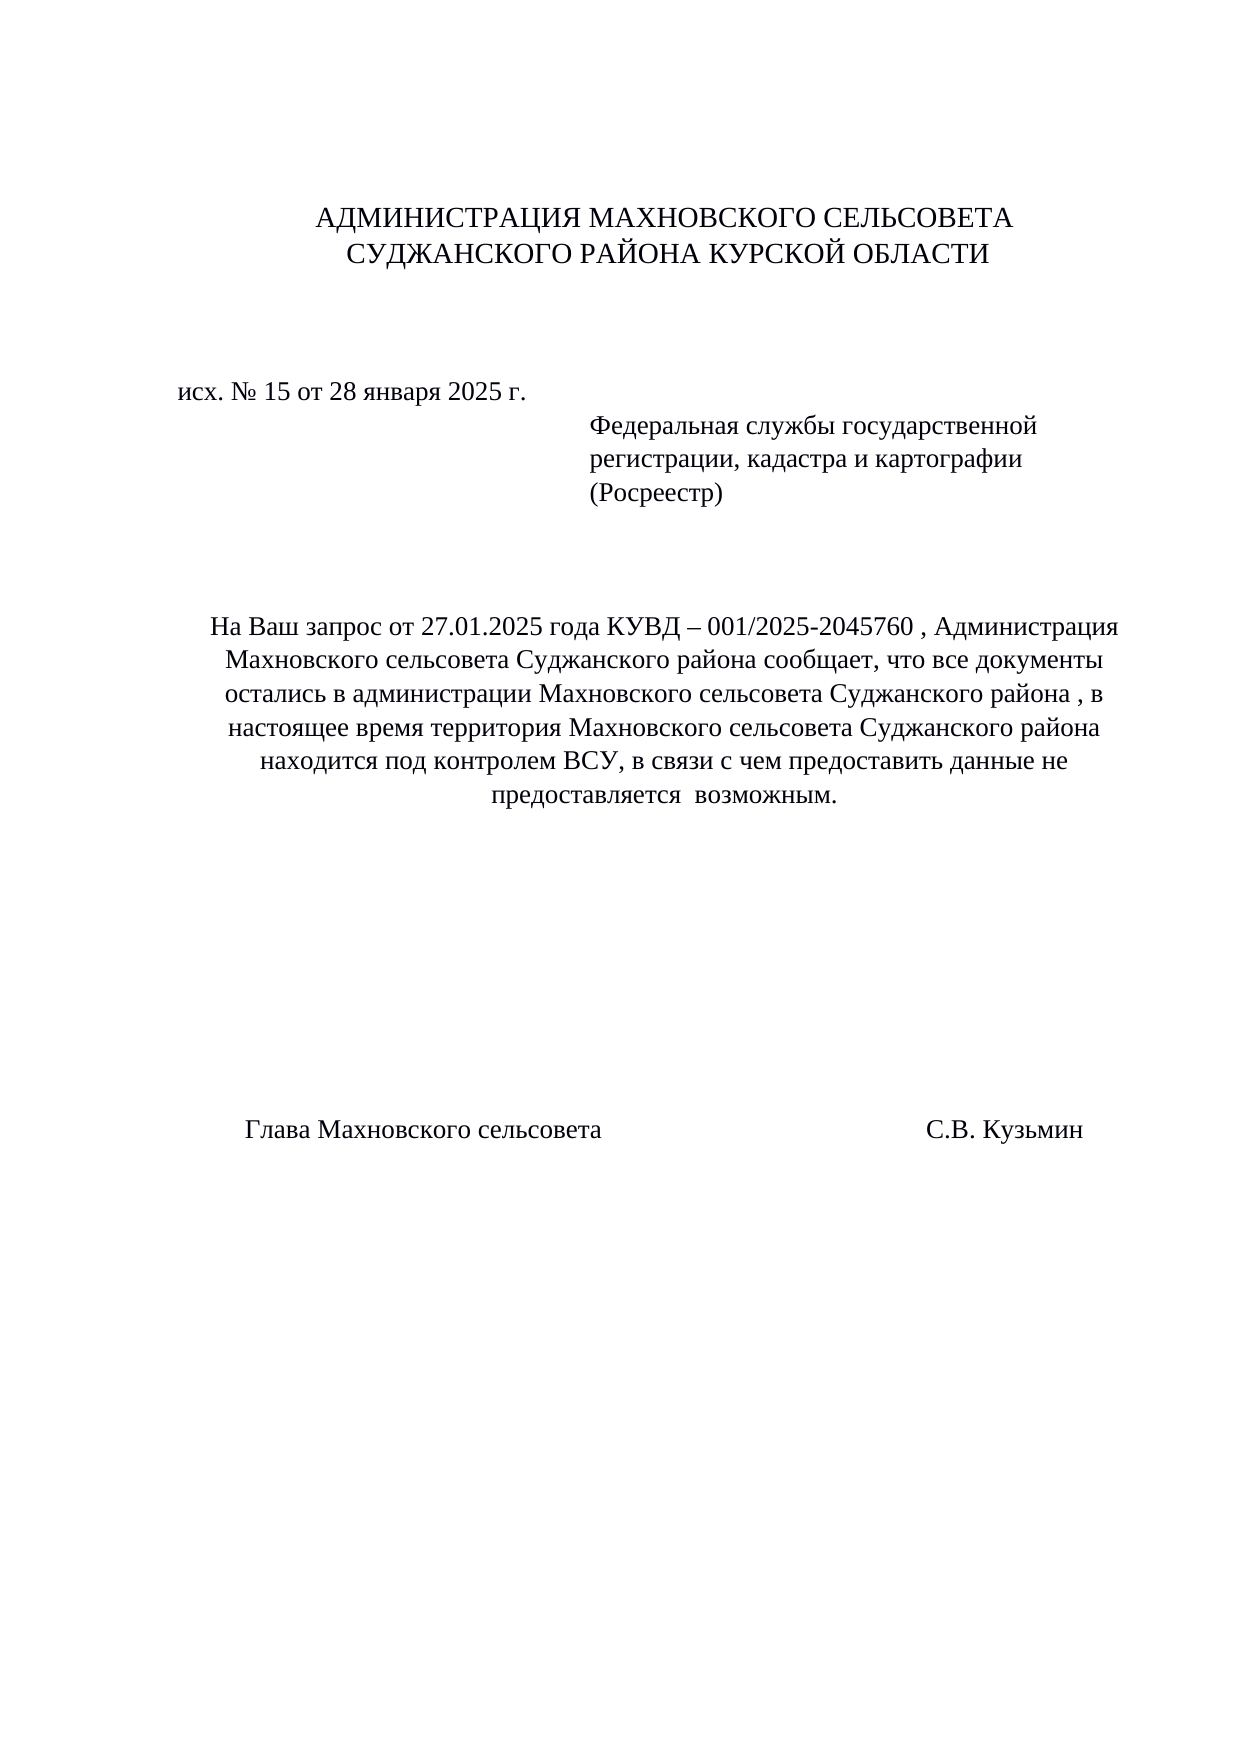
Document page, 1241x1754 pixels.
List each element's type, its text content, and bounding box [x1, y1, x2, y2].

text регистрации, кадастра и картографии [177, 442, 1152, 473]
text СУДЖАНСКОГО РАЙОНА КУРСКОЙ ОБЛАСТИ [177, 236, 1152, 269]
text (Росреестр) [177, 476, 1152, 507]
text Глава Махновского сельсовета С.В. Кузьмин [177, 1113, 1152, 1144]
text исх. № 15 от 28 января 2025 г. [177, 375, 1152, 406]
text АДМИНИСТРАЦИЯ МАХНОВСКОГО СЕЛЬСОВЕТА [177, 200, 1152, 233]
text На Ваш запрос от 27.01.2025 года КУВД – 001/2025-2045760 , Администрация Махновского сельсовета Суджанского района сообщает, что все документы остались в администрации Махновского сельсовета Суджанского района , в настоящее время территория Махновского сельсовета Суджанского района находится под контролем ВСУ, в связи с чем предоставить данные не предоставляется возможным. [177, 610, 1152, 809]
text Федеральная службы государственной [177, 409, 1152, 440]
